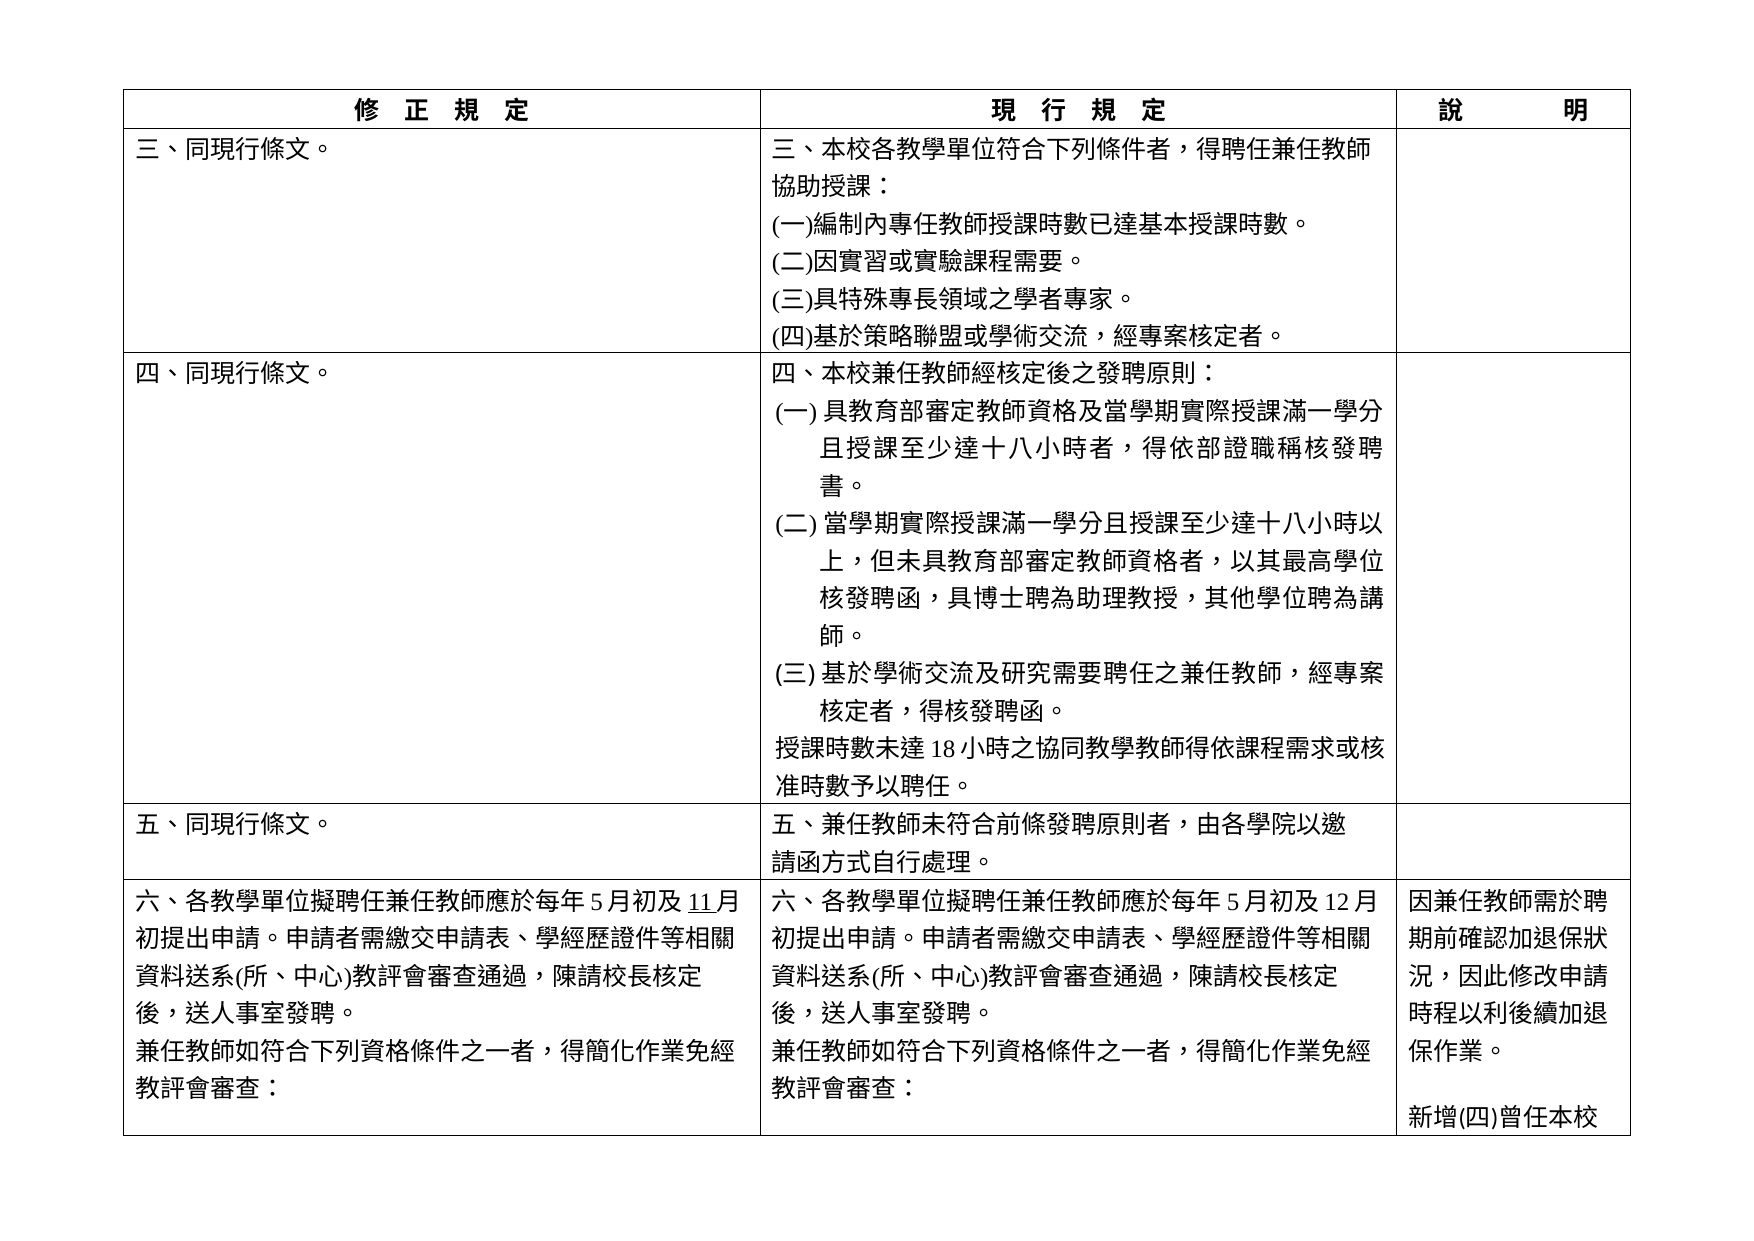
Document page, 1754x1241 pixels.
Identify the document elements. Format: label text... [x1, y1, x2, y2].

table_cell 三、同現行條文。 [124, 129, 760, 352]
table_header 說 明 [1397, 90, 1630, 127]
table_header 現 行 規 定 [761, 90, 1396, 127]
table_cell [1397, 804, 1630, 879]
table_cell 三、本校各教學單位符合下列條件者，得聘任兼任教師協助授課： (一)編制內專任教師授課時數已達基本授課時數。 (二)因實習或實驗課程需要。 (三)具特殊專長領域之學者專家。 (四)基於策略聯盟或學術交流，經專案核定者。 [761, 129, 1396, 352]
table_header 修 正 規 定 [124, 90, 760, 127]
table_cell 五、兼任教師未符合前條發聘原則者，由各學院以邀請函方式自行處理。 [761, 804, 1396, 879]
table_cell [1397, 129, 1630, 352]
table_cell 四、本校兼任教師經核定後之發聘原則： 具教育部審定教師資格及當學期實際授課滿一學分且授課至少達十八小時者，得依部證職稱核發聘書。 當學期實際授課滿一學分且授課至少達十八小時以上，但未具教育部審定教師資格者，以其最高學位核發聘函，具博士聘為助理教授，其他學位聘為講師。 基於學術交流及研究需要聘任之兼任教師，經專案核定者，得核發聘函。 授課時數未達18小時之協同教學教師得依課程需求或核准時數予以聘任。 [761, 353, 1396, 803]
table_cell [1397, 353, 1630, 803]
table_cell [1397, 880, 1630, 1134]
table_cell 五、同現行條文。 [124, 804, 760, 879]
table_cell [761, 880, 1396, 1134]
table_cell 四、同現行條文。 [124, 353, 760, 803]
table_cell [124, 880, 760, 1134]
